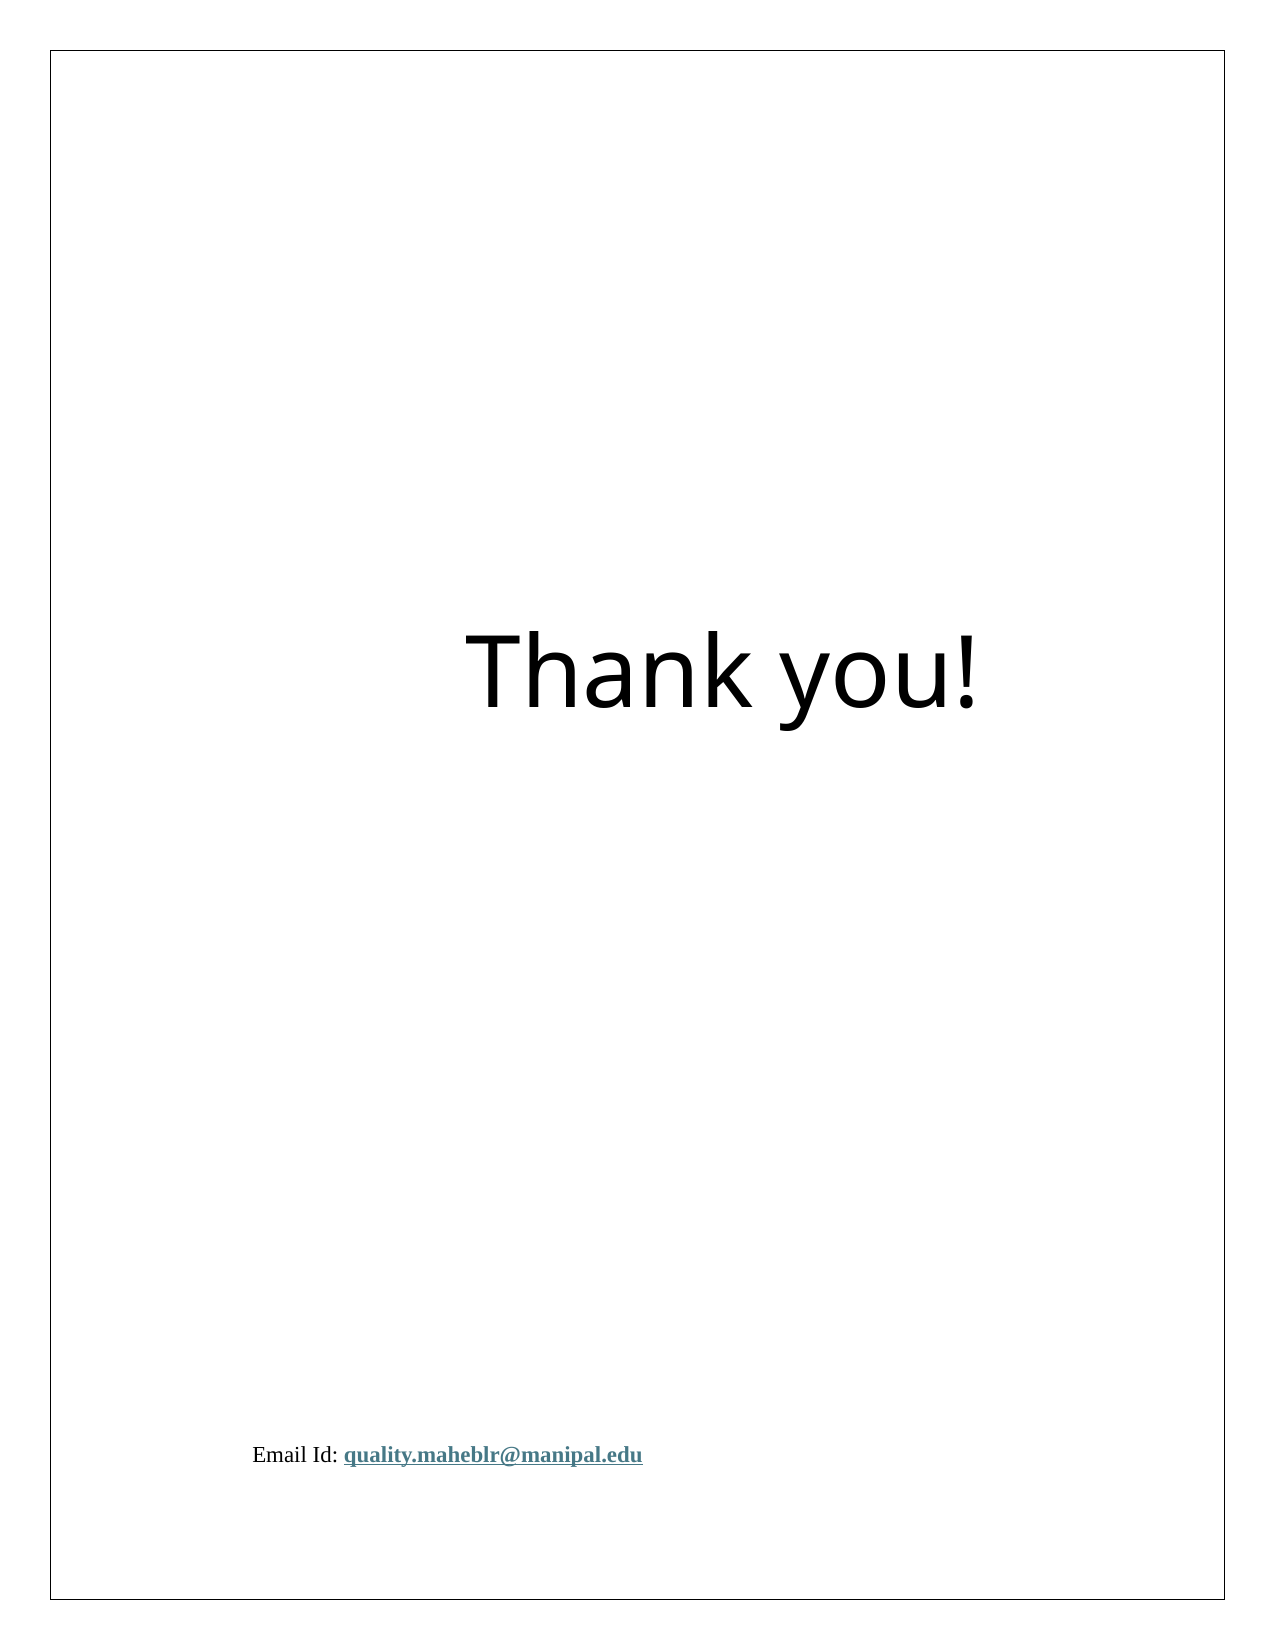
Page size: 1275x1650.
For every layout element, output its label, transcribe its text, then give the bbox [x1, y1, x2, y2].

text Thank you! [150, 601, 1125, 737]
text Email Id: quality.maheblr@manipal.edu [150, 1441, 1125, 1468]
